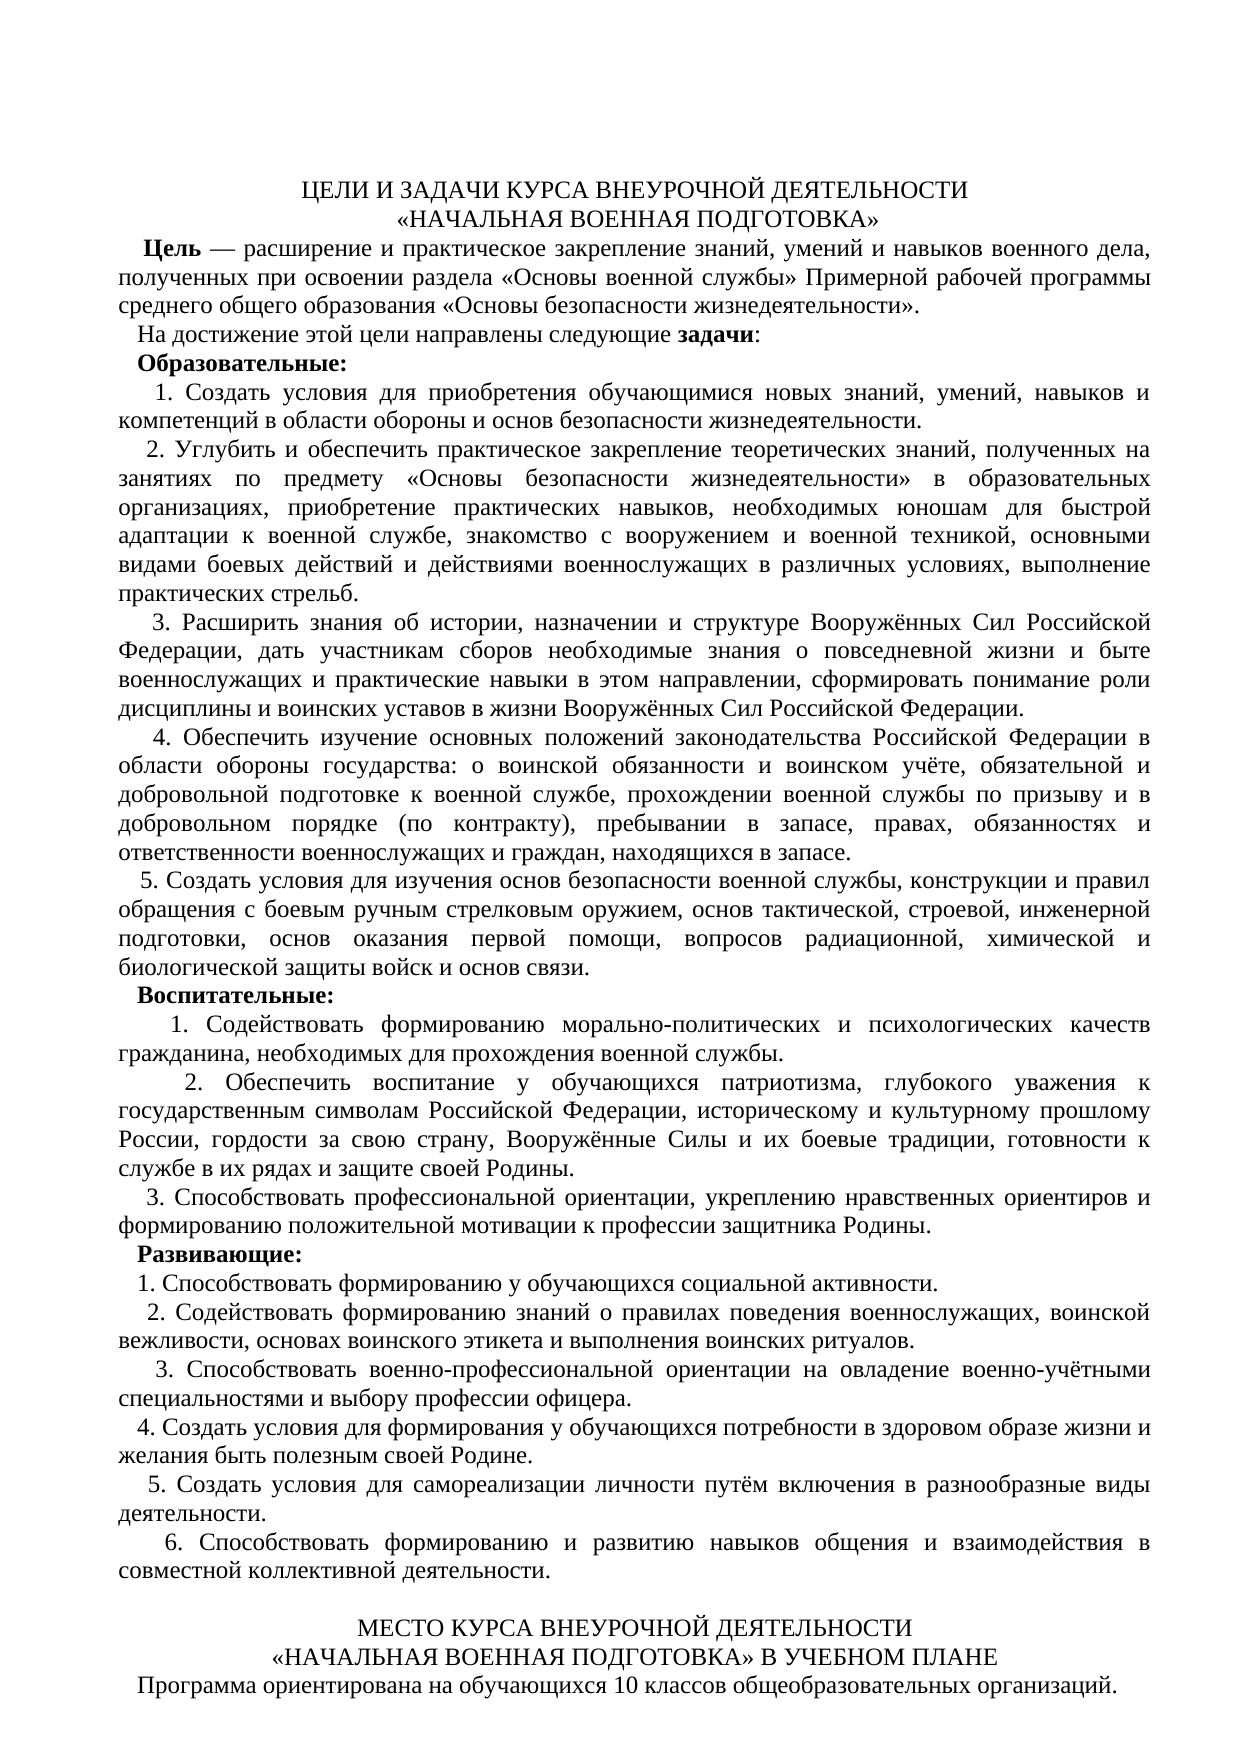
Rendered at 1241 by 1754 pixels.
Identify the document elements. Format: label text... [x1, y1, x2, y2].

text 1. Создать условия для приобретения обучающимися новых знаний, умений, навыков и компетенций в области обороны и основ безопасности жизнедеятельности. [118, 377, 1152, 434]
text Воспитательные: [118, 981, 1152, 1009]
text Цель — расширение и практическое закрепление знаний, умений и навыков военного дела, полученных при освоении раздела «Основы военной службы» Примерной рабочей программы среднего общего образования «Основы безопасности жизнедеятельности». [118, 233, 1152, 319]
text 4. Обеспечить изучение основных положений законодательства Российской Федерации в области обороны государства: о воинской обязанности и воинском учёте, обязательной и добровольной подготовке к военной службе, прохождении военной службы по призыву и в добровольном порядке (по контракту), пребывании в запасе, правах, обязанностях и ответственности военнослужащих и граждан, находящихся в запасе. [118, 722, 1152, 866]
text 1. Содействовать формированию морально-политических и психологических качеств гражданина, необходимых для прохождения военной службы. [118, 1009, 1152, 1067]
text 6. Способствовать формированию и развитию навыков общения и взаимодействия в совместной коллективной деятельности. [118, 1527, 1152, 1584]
text 2. Обеспечить воспитание у обучающихся патриотизма, глубокого уважения к государственным символам Российской Федерации, историческому и культурному прошлому России, гордости за свою страну, Вооружённые Силы и их боевые традиции, готовности к службе в их рядах и защите своей Родины. [118, 1067, 1152, 1182]
text 5. Создать условия для изучения основ безопасности военной службы, конструкции и правил обращения с боевым ручным стрелковым оружием, основ тактической, строевой, инженерной подготовки, основ оказания первой помощи, вопросов радиационной, химической и биологической защиты войск и основ связи. [118, 866, 1152, 981]
text Программа ориентирована на обучающихся 10 классов общеобразовательных организаций. [118, 1671, 1152, 1699]
text 3. Расширить знания об истории, назначении и структуре Вооружённых Сил Российской Федерации, дать участникам сборов необходимые знания о повседневной жизни и быте военнослужащих и практические навыки в этом направлении, сформировать понимание роли дисциплины и воинских уставов в жизни Вооружённых Сил Российской Федерации. [118, 607, 1152, 722]
text 3. Способствовать военно-профессиональной ориентации на овладение военно-учётными специальностями и выбору профессии офицера. [118, 1354, 1152, 1412]
text 1. Способствовать формированию у обучающихся социальной активности. [118, 1268, 1152, 1297]
text 4. Создать условия для формирования у обучающихся потребности в здоровом образе жизни и желания быть полезным своей Родине. [118, 1412, 1152, 1469]
text МЕСТО КУРСА ВНЕУРОЧНОЙ ДЕЯТЕЛЬНОСТИ [118, 1613, 1152, 1642]
text «НАЧАЛЬНАЯ ВОЕННАЯ ПОДГОТОВКА» [118, 204, 1152, 233]
text «НАЧАЛЬНАЯ ВОЕННАЯ ПОДГОТОВКА» В УЧЕБНОМ ПЛАНЕ [118, 1642, 1152, 1671]
text 2. Содействовать формированию знаний о правилах поведения военнослужащих, воинской вежливости, основах воинского этикета и выполнения воинских ритуалов. [118, 1297, 1152, 1354]
text 5. Создать условия для самореализации личности путём включения в разнообразные виды деятельности. [118, 1469, 1152, 1527]
text Образовательные: [118, 348, 1152, 377]
text На достижение этой цели направлены следующие задачи: [118, 319, 1152, 348]
text ЦЕЛИ И ЗАДАЧИ КУРСА ВНЕУРОЧНОЙ ДЕЯТЕЛЬНОСТИ [118, 176, 1152, 204]
text 2. Углубить и обеспечить практическое закрепление теоретических знаний, полученных на занятиях по предмету «Основы безопасности жизнедеятельности» в образовательных организациях, приобретение практических навыков, необходимых юношам для быстрой адаптации к военной службе, знакомство с вооружением и военной техникой, основными видами боевых действий и действиями военнослужащих в различных условиях, выполнение практических стрельб. [118, 434, 1152, 607]
text Развивающие: [118, 1239, 1152, 1268]
text 3. Способствовать профессиональной ориентации, укреплению нравственных ориентиров и формированию положительной мотивации к профессии защитника Родины. [118, 1182, 1152, 1239]
